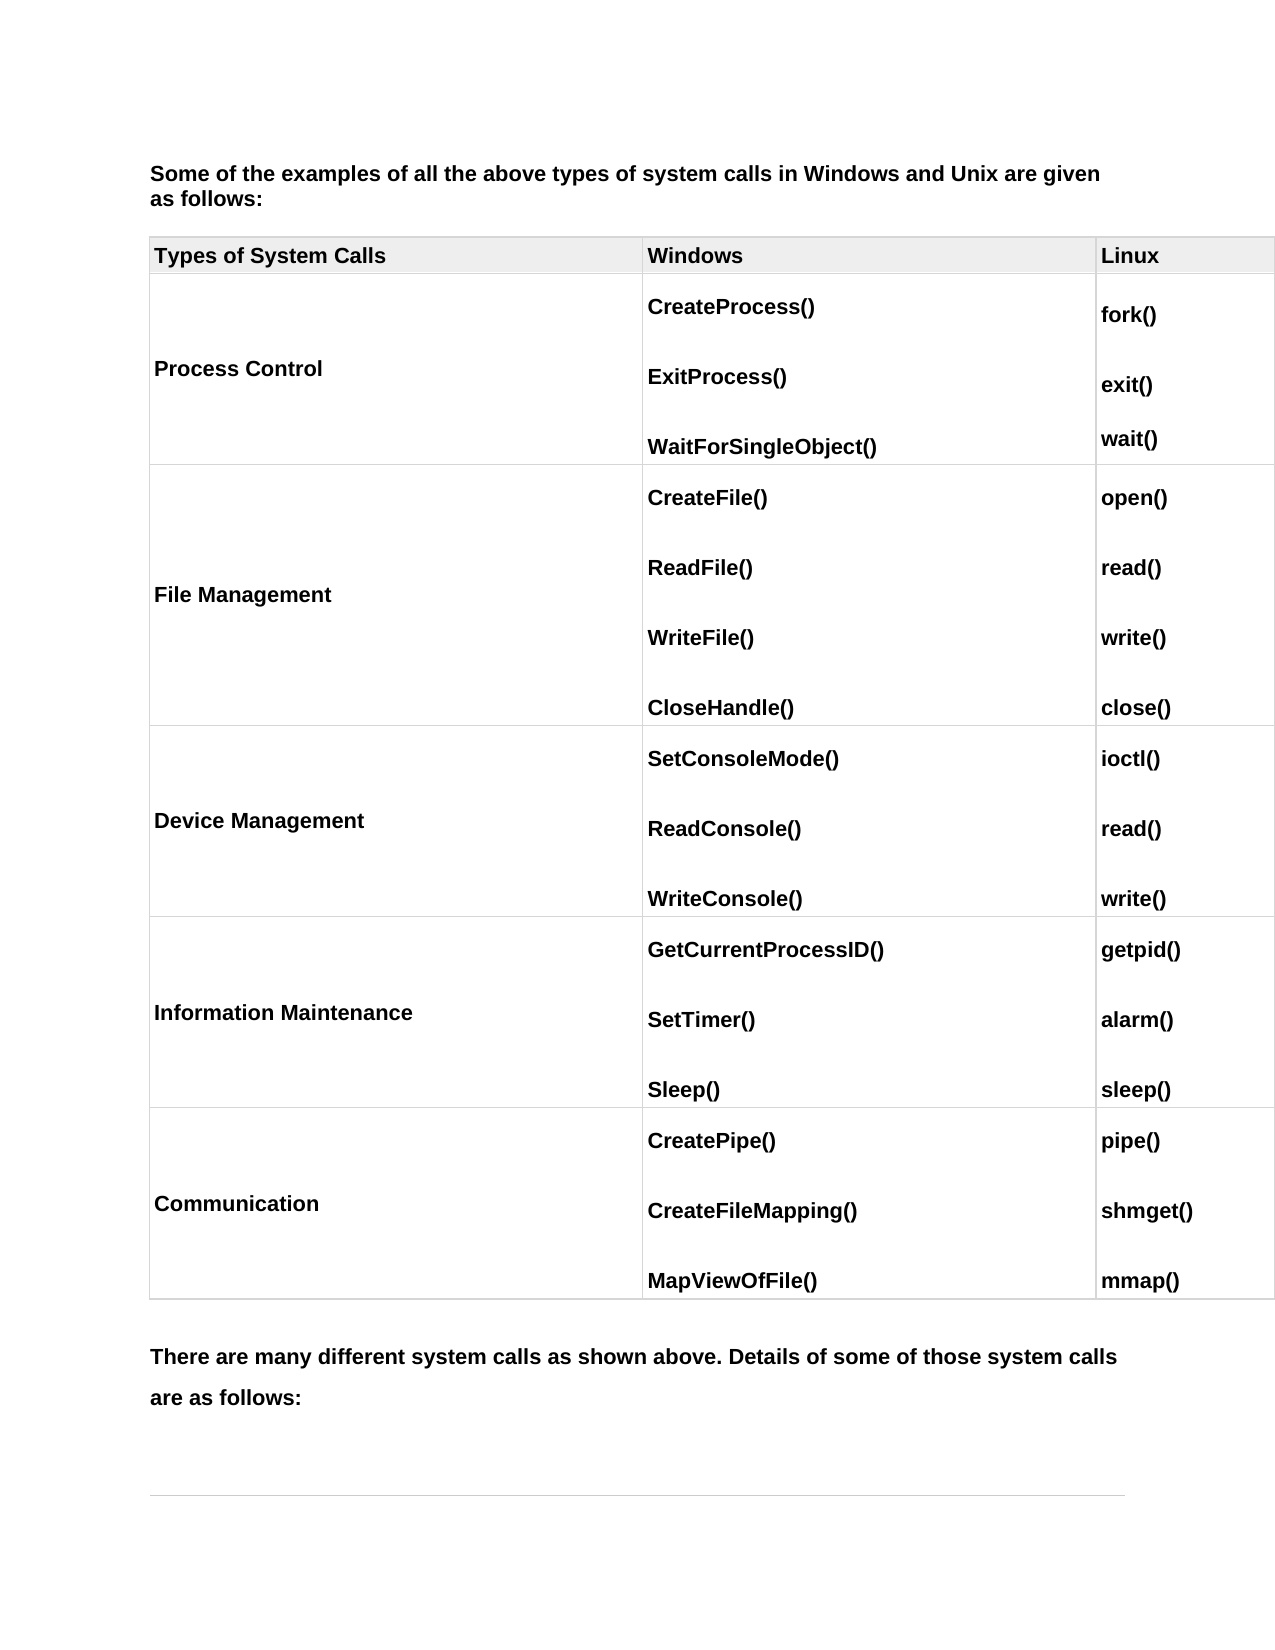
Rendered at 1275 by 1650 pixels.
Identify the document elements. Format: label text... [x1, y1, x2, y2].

table_cell ioctl() read() write() [1097, 726, 1274, 916]
table_header Windows [643, 238, 1095, 272]
table_cell Communication [150, 1108, 642, 1298]
table_cell Information Maintenance [150, 917, 642, 1107]
table_cell Device Management [150, 726, 642, 916]
table_cell SetConsoleMode() ReadConsole() WriteConsole() [643, 726, 1095, 916]
table_cell fork() exit() wait() [1097, 274, 1274, 463]
table_header Types of System Calls [150, 238, 642, 272]
text There are many different system calls as shown above. Details of some of those system calls are as follows: [150, 1329, 1125, 1410]
table_cell File Management [150, 465, 642, 724]
table_cell getpid() alarm() sleep() [1097, 917, 1274, 1107]
table_cell Process Control [150, 274, 642, 463]
table_cell GetCurrentProcessID() SetTimer() Sleep() [643, 917, 1095, 1107]
text Some of the examples of all the above types of system calls in Windows and Unix are given as follows: [150, 161, 1125, 211]
table_header Linux [1097, 238, 1274, 272]
table_cell pipe() shmget() mmap() [1097, 1108, 1274, 1298]
table_cell CreatePipe() CreateFileMapping() MapViewOfFile() [643, 1108, 1095, 1298]
table_cell CreateProcess() ExitProcess() WaitForSingleObject() [643, 274, 1095, 463]
table_cell CreateFile() ReadFile() WriteFile() CloseHandle() [643, 465, 1095, 724]
table_cell open() read() write() close() [1097, 465, 1274, 724]
